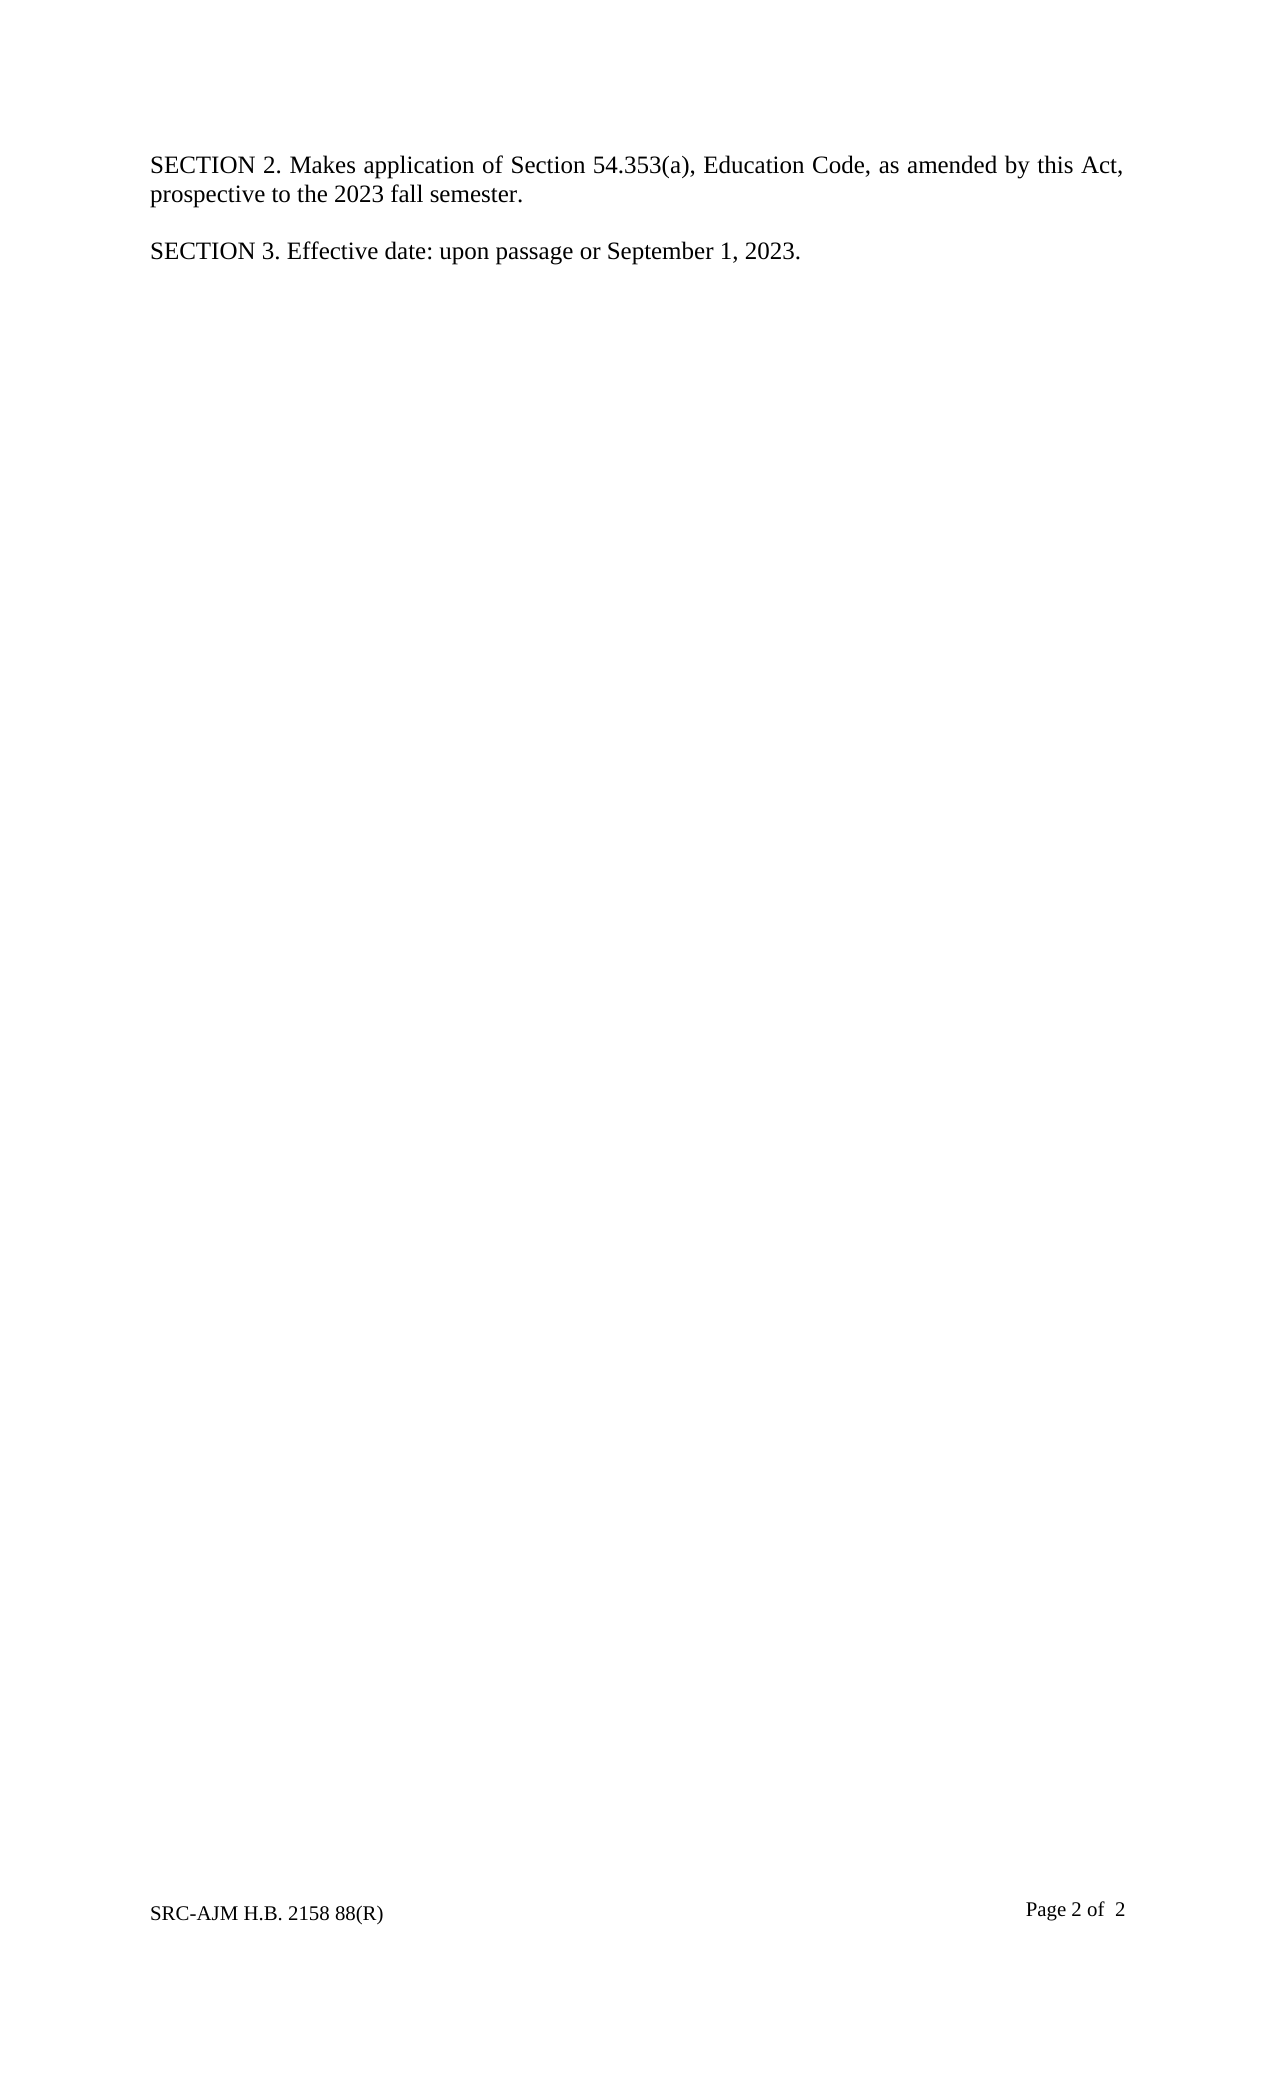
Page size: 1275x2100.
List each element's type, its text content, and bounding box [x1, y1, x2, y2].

text SECTION 3. Effective date: upon passage or September 1, 2023. [150, 236, 1125, 265]
text SECTION 2. Makes application of Section 54.353(a), Education Code, as amended by this Act, prospective to the 2023 fall semester. [150, 150, 1125, 207]
